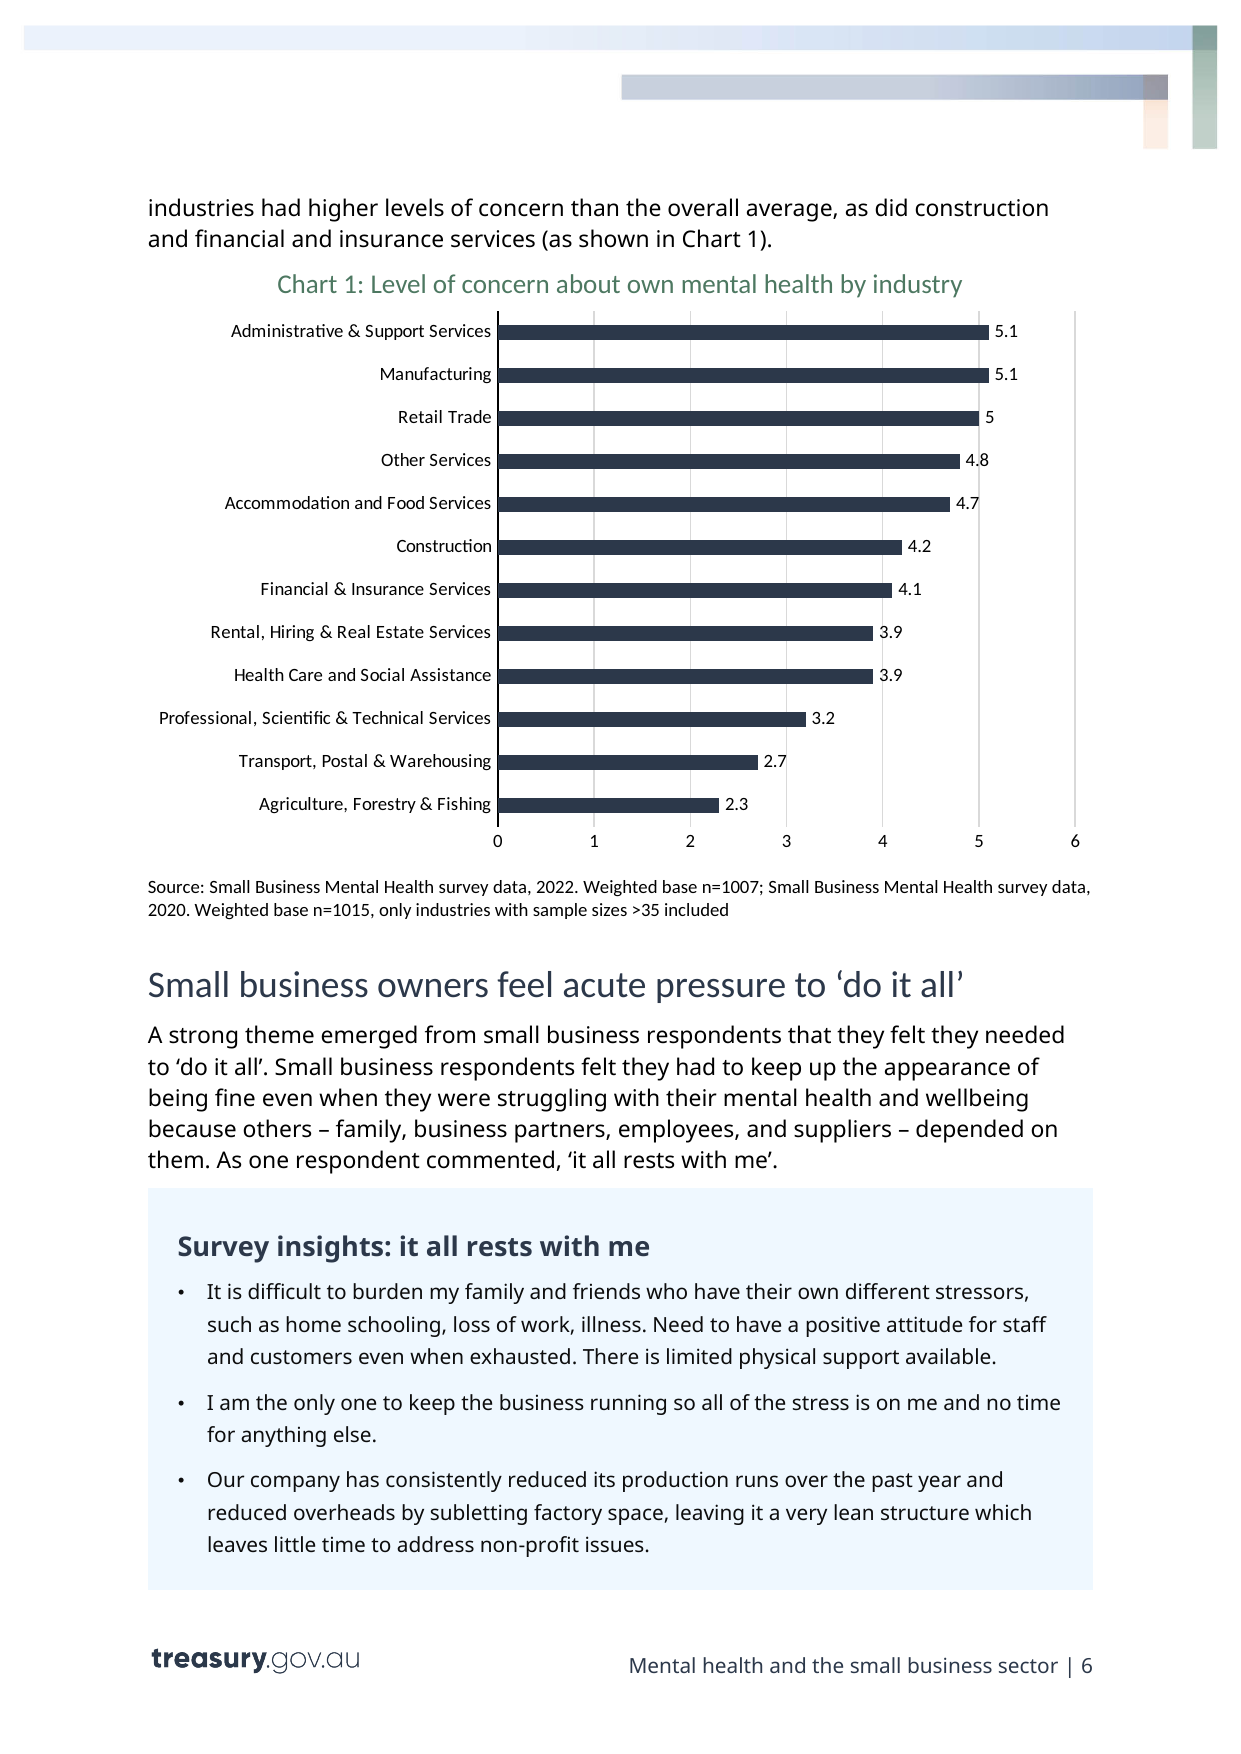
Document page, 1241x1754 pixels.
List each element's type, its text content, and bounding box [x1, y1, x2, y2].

subtitle Small business owners feel acute pressure to ‘do it all’ [148, 959, 1093, 1007]
picture [0, 1, 1241, 173]
text Source: Small Business Mental Health survey data, 2022. Weighted base n=1007; Small Business Mental Health survey data, 2020. Weighted base n=1015, only industries with sample sizes >35 included [148, 876, 1093, 921]
picture [147, 1641, 365, 1674]
text A strong theme emerged from small business respondents that they felt they needed to ‘do it all’. Small business respondents felt they had to keep up the appearance of being fine even when they were struggling with their mental health and wellbeing because others – family, business partners, employees, and suppliers – depended on them. As one respondent commented, ‘it all rests with me’. [148, 1019, 1093, 1176]
table_header Survey insights: it all rests with me It is difficult to burden my family and friends who have their own different stressors, such as home schooling, loss of work, illness. Need to have a positive attitude for staff and customers even when exhausted. There is limited physical support available. I am the only one to keep the business running so all of the stress is on me and no time for anything else. Our company has consistently reduced its production runs over the past year and reduced overheads by subletting factory space, leaving it a very lean structure which leaves little time to address non-profit issues. [148, 1188, 1093, 1590]
subtitle Chart 1: Level of concern about own mental health by industry [148, 267, 1093, 300]
